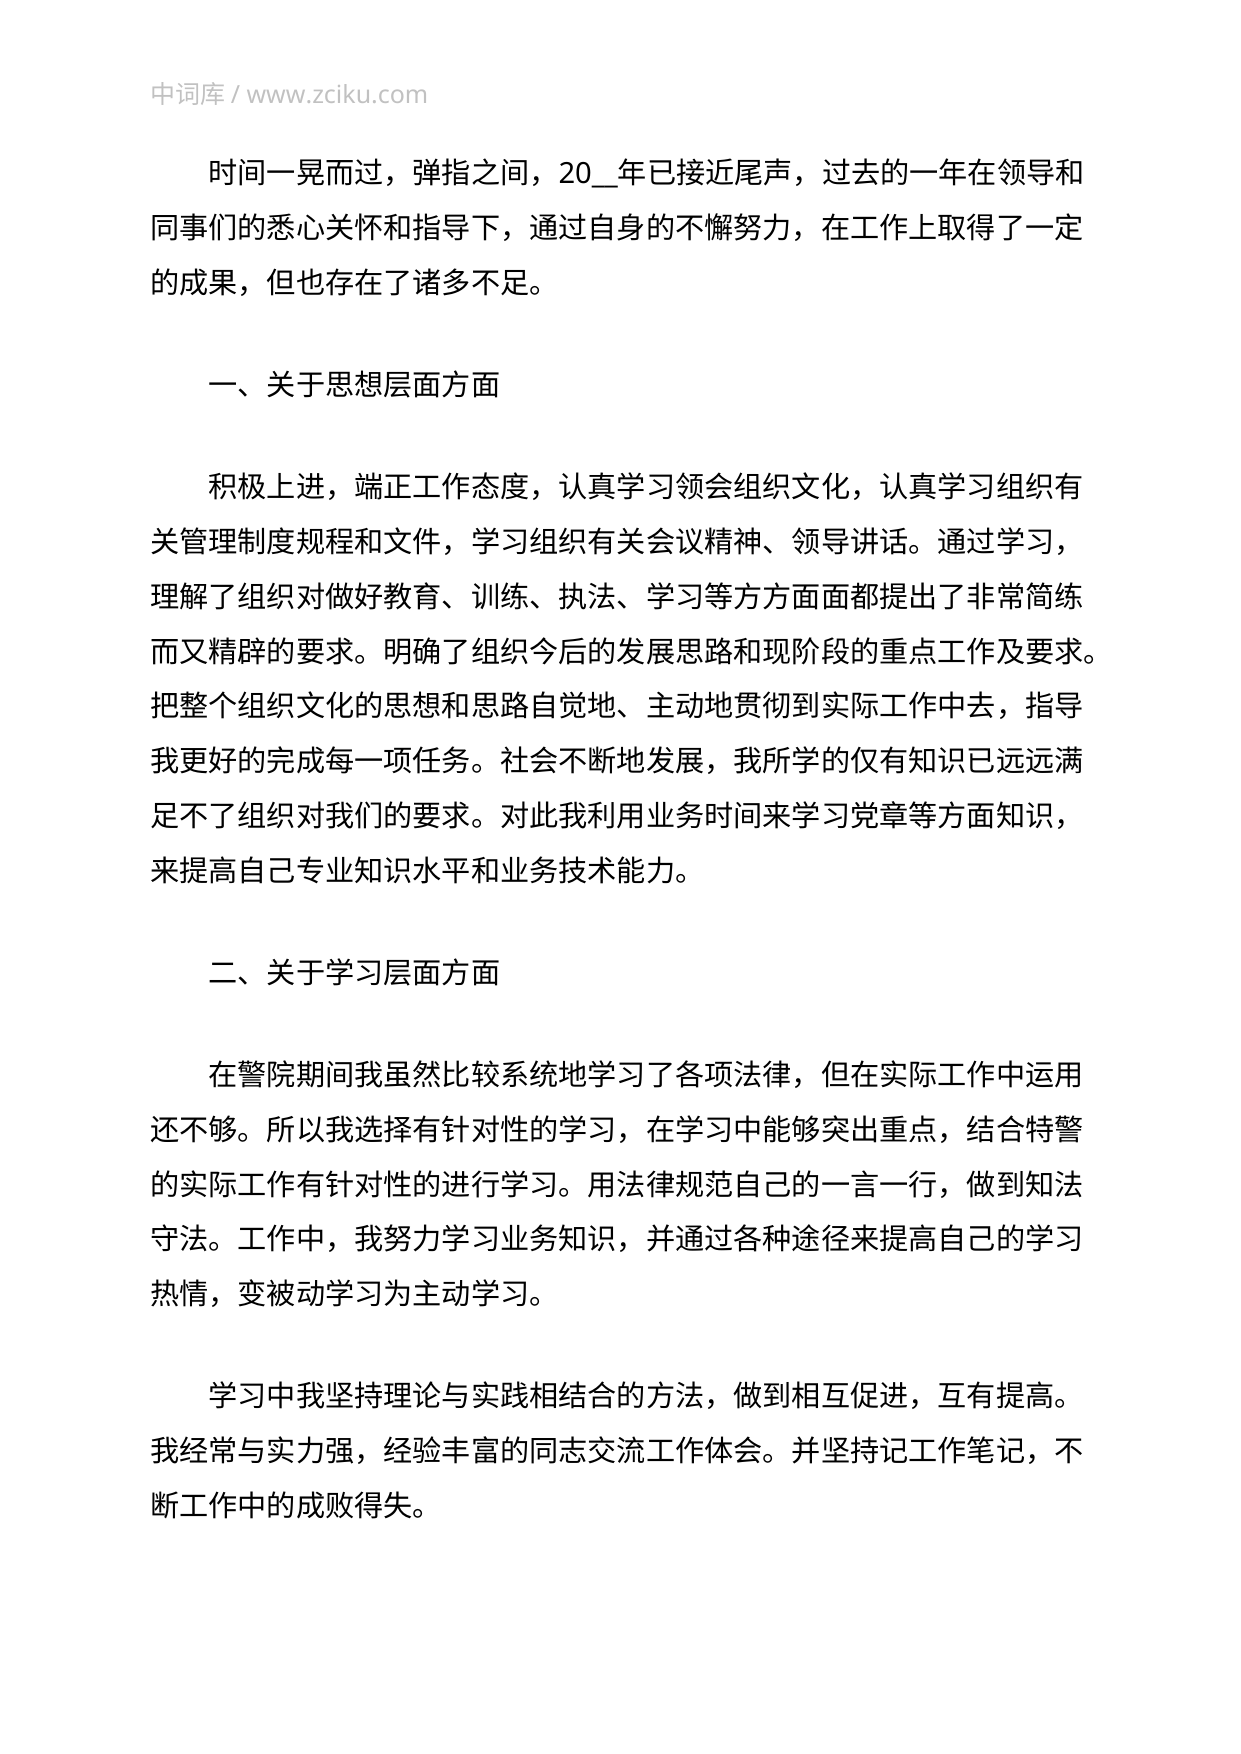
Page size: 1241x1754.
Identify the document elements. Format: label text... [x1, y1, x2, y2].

text 积极上进，端正工作态度，认真学习领会组织文化，认真学习组织有关管理制度规程和文件，学习组织有关会议精神、领导讲话。通过学习，理解了组织对做好教育、训练、执法、学习等方方面面都提出了非常简练而又精辟的要求。明确了组织今后的发展思路和现阶段的重点工作及要求。把整个组织文化的思想和思路自觉地、主动地贯彻到实际工作中去，指导我更好的完成每一项任务。社会不断地发展，我所学的仅有知识已远远满足不了组织对我们的要求。对此我利用业务时间来学习党章等方面知识，来提高自己专业知识水平和业务技术能力。 [150, 463, 1090, 890]
text 在警院期间我虽然比较系统地学习了各项法律，但在实际工作中运用还不够。所以我选择有针对性的学习，在学习中能够突出重点，结合特警的实际工作有针对性的进行学习。用法律规范自己的一言一行，做到知法守法。工作中，我努力学习业务知识，并通过各种途径来提高自己的学习热情，变被动学习为主动学习。 [150, 1051, 1090, 1313]
text 时间一晃而过，弹指之间，20__年已接近尾声，过去的一年在领导和同事们的悉心关怀和指导下，通过自身的不懈努力，在工作上取得了一定的成果，但也存在了诸多不足。 [150, 150, 1090, 302]
text 二、关于学习层面方面 [150, 949, 1090, 992]
text 一、关于思想层面方面 [150, 362, 1090, 404]
text 学习中我坚持理论与实践相结合的方法，做到相互促进，互有提高。我经常与实力强，经验丰富的同志交流工作体会。并坚持记工作笔记，不断工作中的成败得失。 [150, 1373, 1090, 1525]
